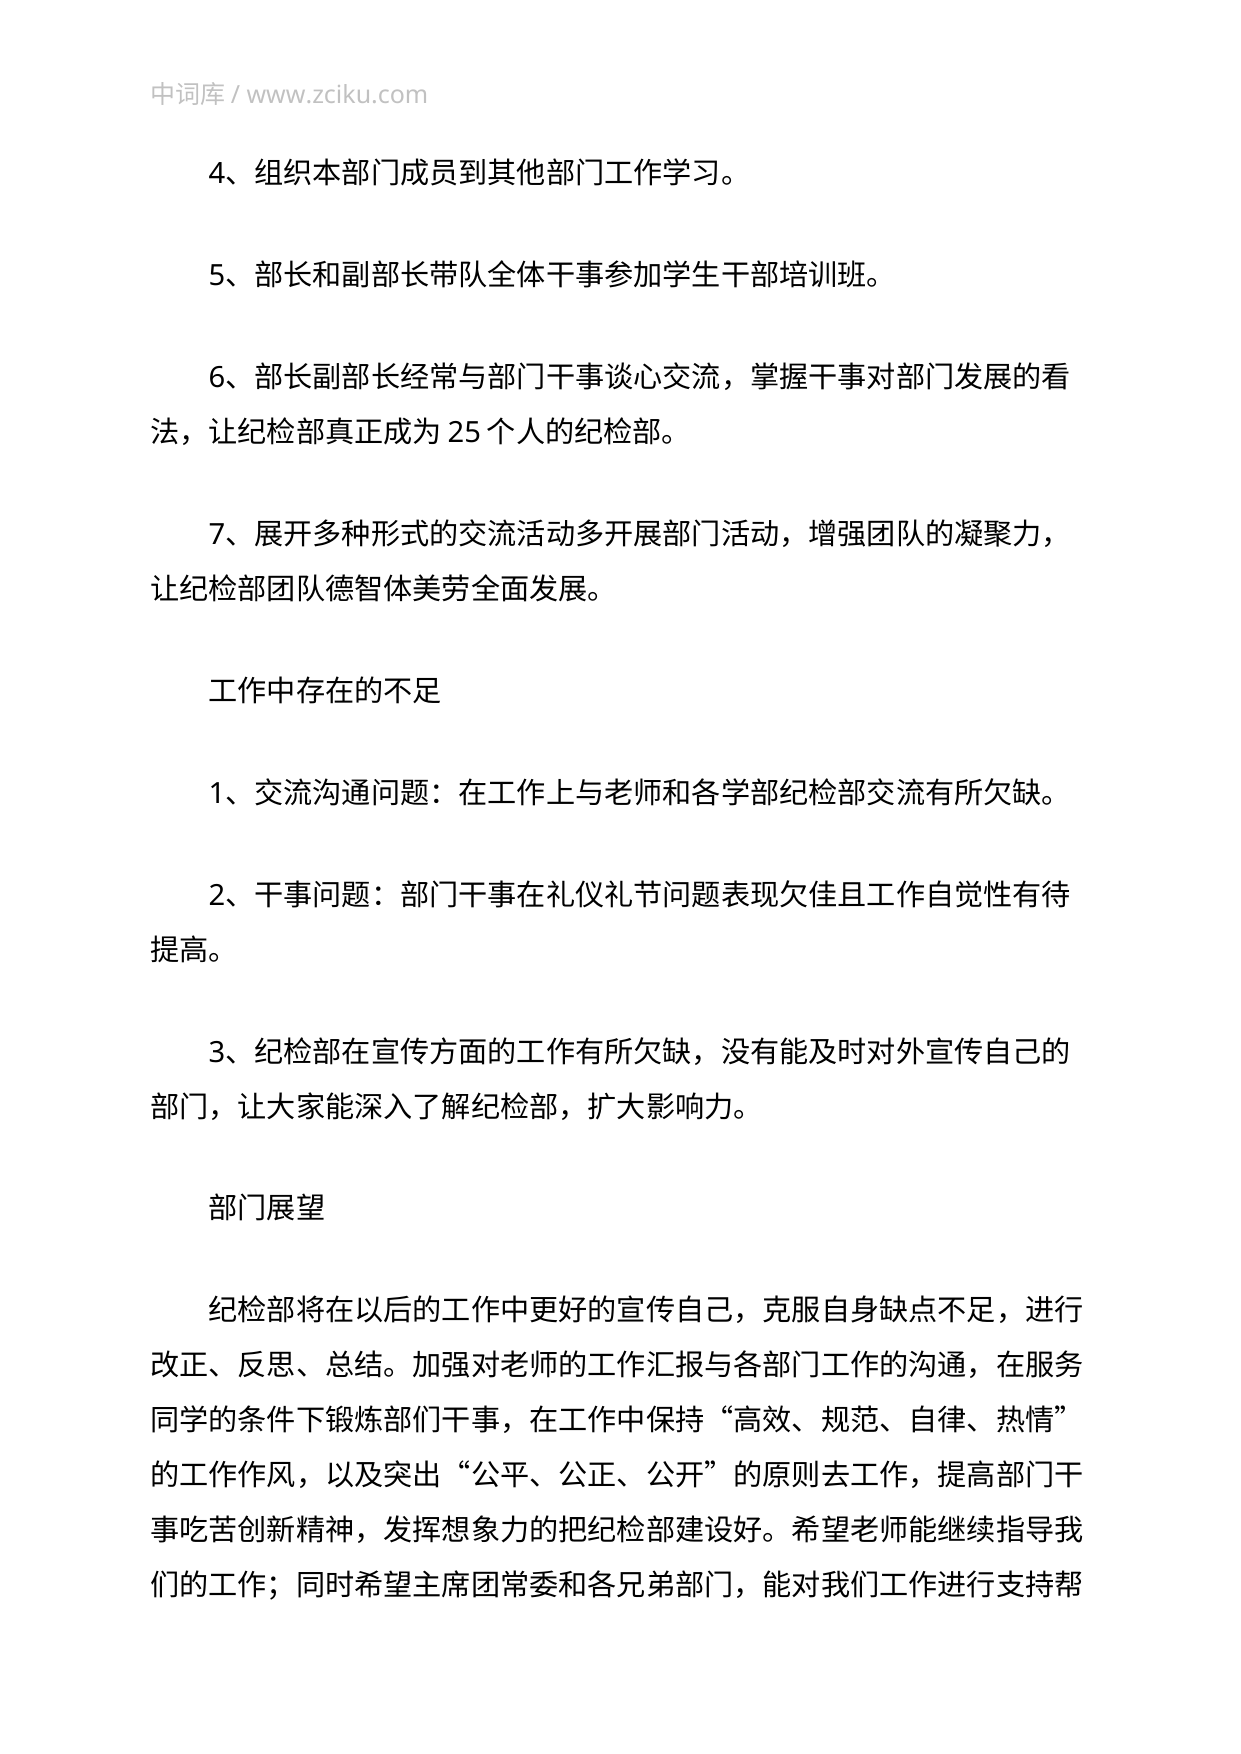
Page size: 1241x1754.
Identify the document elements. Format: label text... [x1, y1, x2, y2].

text 7、展开多种形式的交流活动多开展部门活动，增强团队的凝聚力，让纪检部团队德智体美劳全面发展。 [150, 511, 1090, 608]
text 部门展望 [150, 1185, 1090, 1227]
text 4、组织本部门成员到其他部门工作学习。 [150, 150, 1090, 192]
text 1、交流沟通问题：在工作上与老师和各学部纪检部交流有所欠缺。 [150, 769, 1090, 812]
text 2、干事问题：部门干事在礼仪礼节问题表现欠佳且工作自觉性有待提高。 [150, 871, 1090, 969]
text 工作中存在的不足 [150, 668, 1090, 710]
text 5、部长和副部长带队全体干事参加学生干部培训班。 [150, 252, 1090, 294]
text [150, 1287, 1090, 1603]
text 6、部长副部长经常与部门干事谈心交流，掌握干事对部门发展的看法，让纪检部真正成为25个人的纪检部。 [150, 354, 1090, 451]
text 3、纪检部在宣传方面的工作有所欠缺，没有能及时对外宣传自己的部门，让大家能深入了解纪检部，扩大影响力。 [150, 1028, 1090, 1126]
